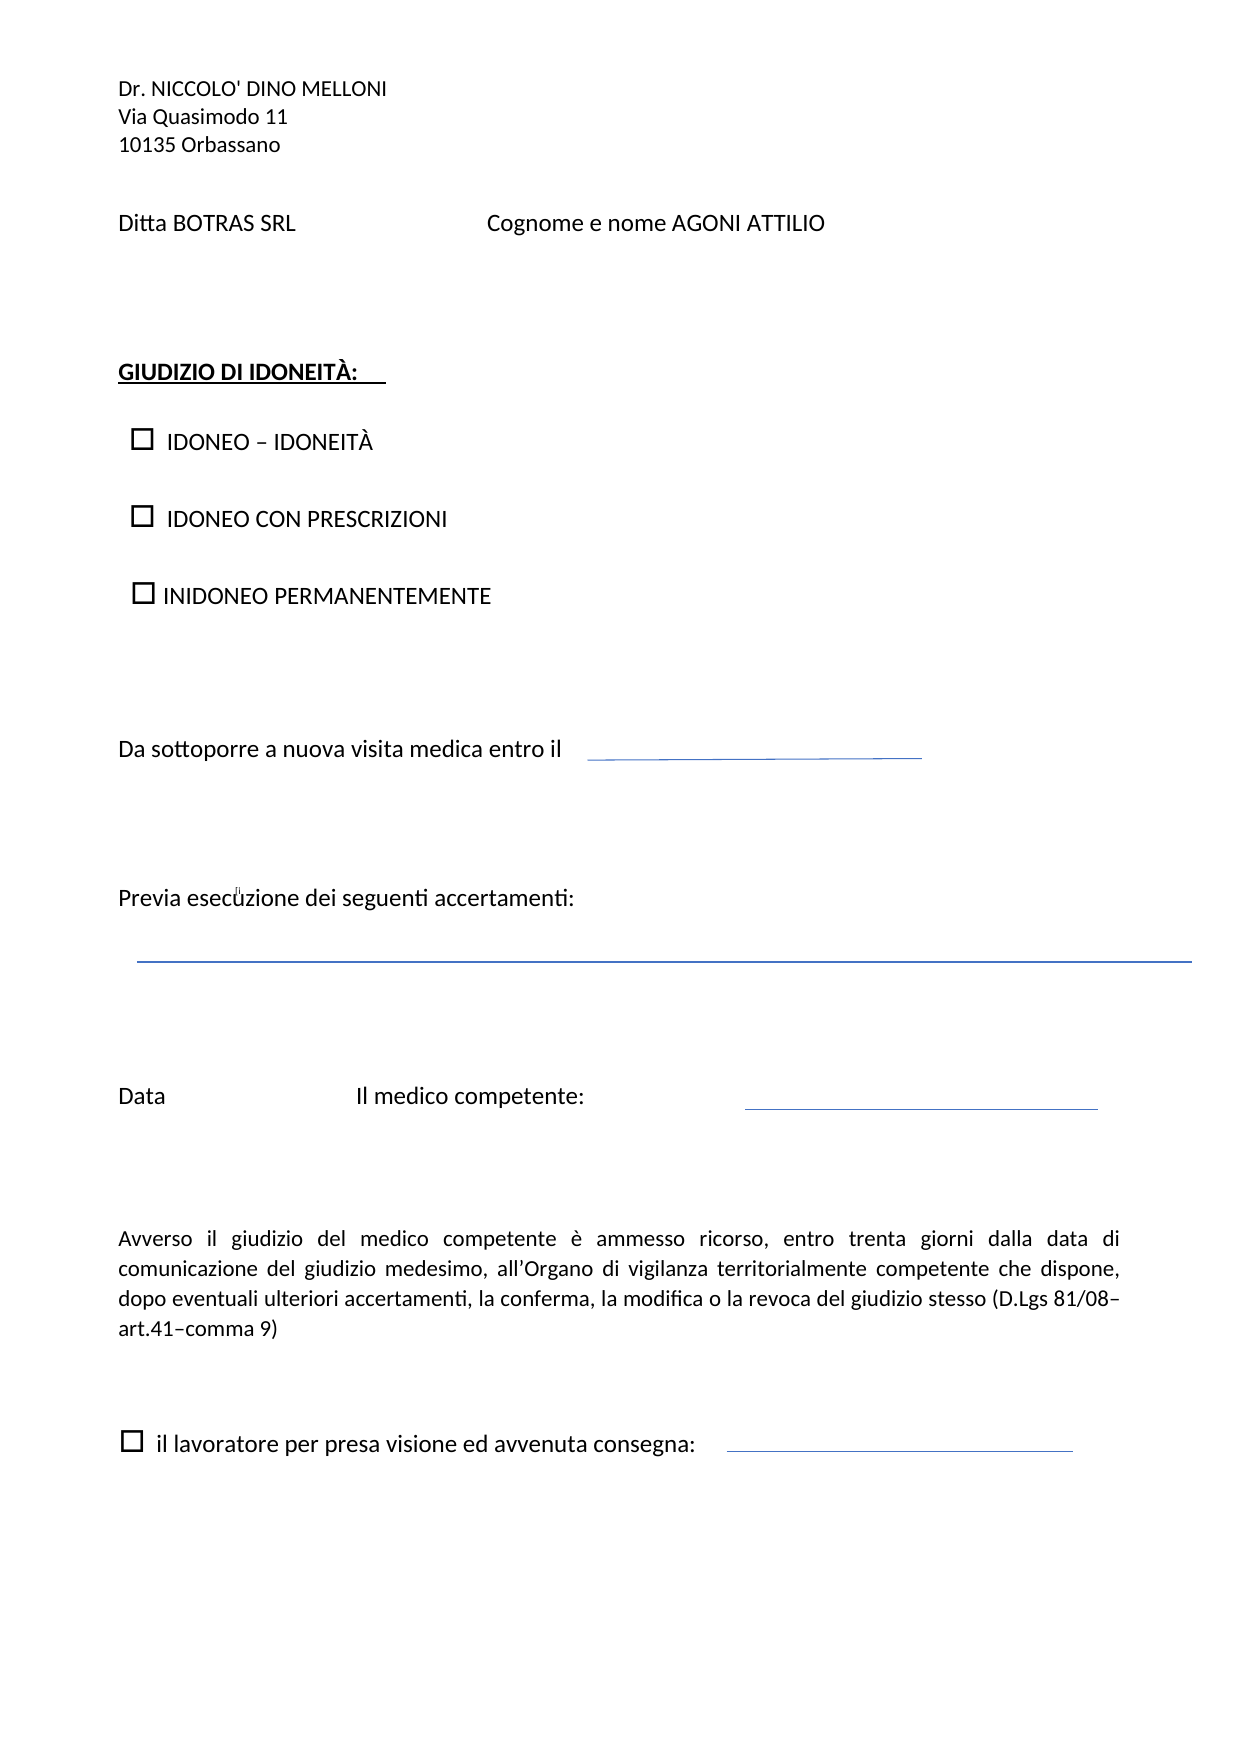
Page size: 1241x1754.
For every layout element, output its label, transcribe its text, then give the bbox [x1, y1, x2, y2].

text Previa esecuzione dei seguenti accertamenti: [118, 882, 1122, 913]
text GIUDIZIO DI IDONEITÀ: [118, 356, 1122, 387]
text □ INIDONEO PERMANENTEMENTE [118, 560, 1122, 616]
text □ IDONEO – IDONEITÀ [118, 406, 1122, 462]
text □ il lavoratore per presa visione ed avvenuta consegna: [118, 1408, 1122, 1464]
text □ IDONEO CON PRESCRIZIONI [118, 483, 1122, 539]
text Data Il medico competente: [118, 1080, 1122, 1111]
text Da sottoporre a nuova visita medica entro il [118, 733, 1122, 764]
text Avverso il giudizio del medico competente è ammesso ricorso, entro trenta giorni dalla data di comunicazione del giudizio medesimo, all’Organo di vigilanza territorialmente competente che dispone, dopo eventuali ulteriori accertamenti, la conferma, la modifica o la revoca del giudizio stesso (D.Lgs 81/08–art.41–comma 9) [118, 1224, 1122, 1342]
text Ditta BOTRAS SRL Cognome e nome AGONI ATTILIO [118, 207, 1122, 238]
